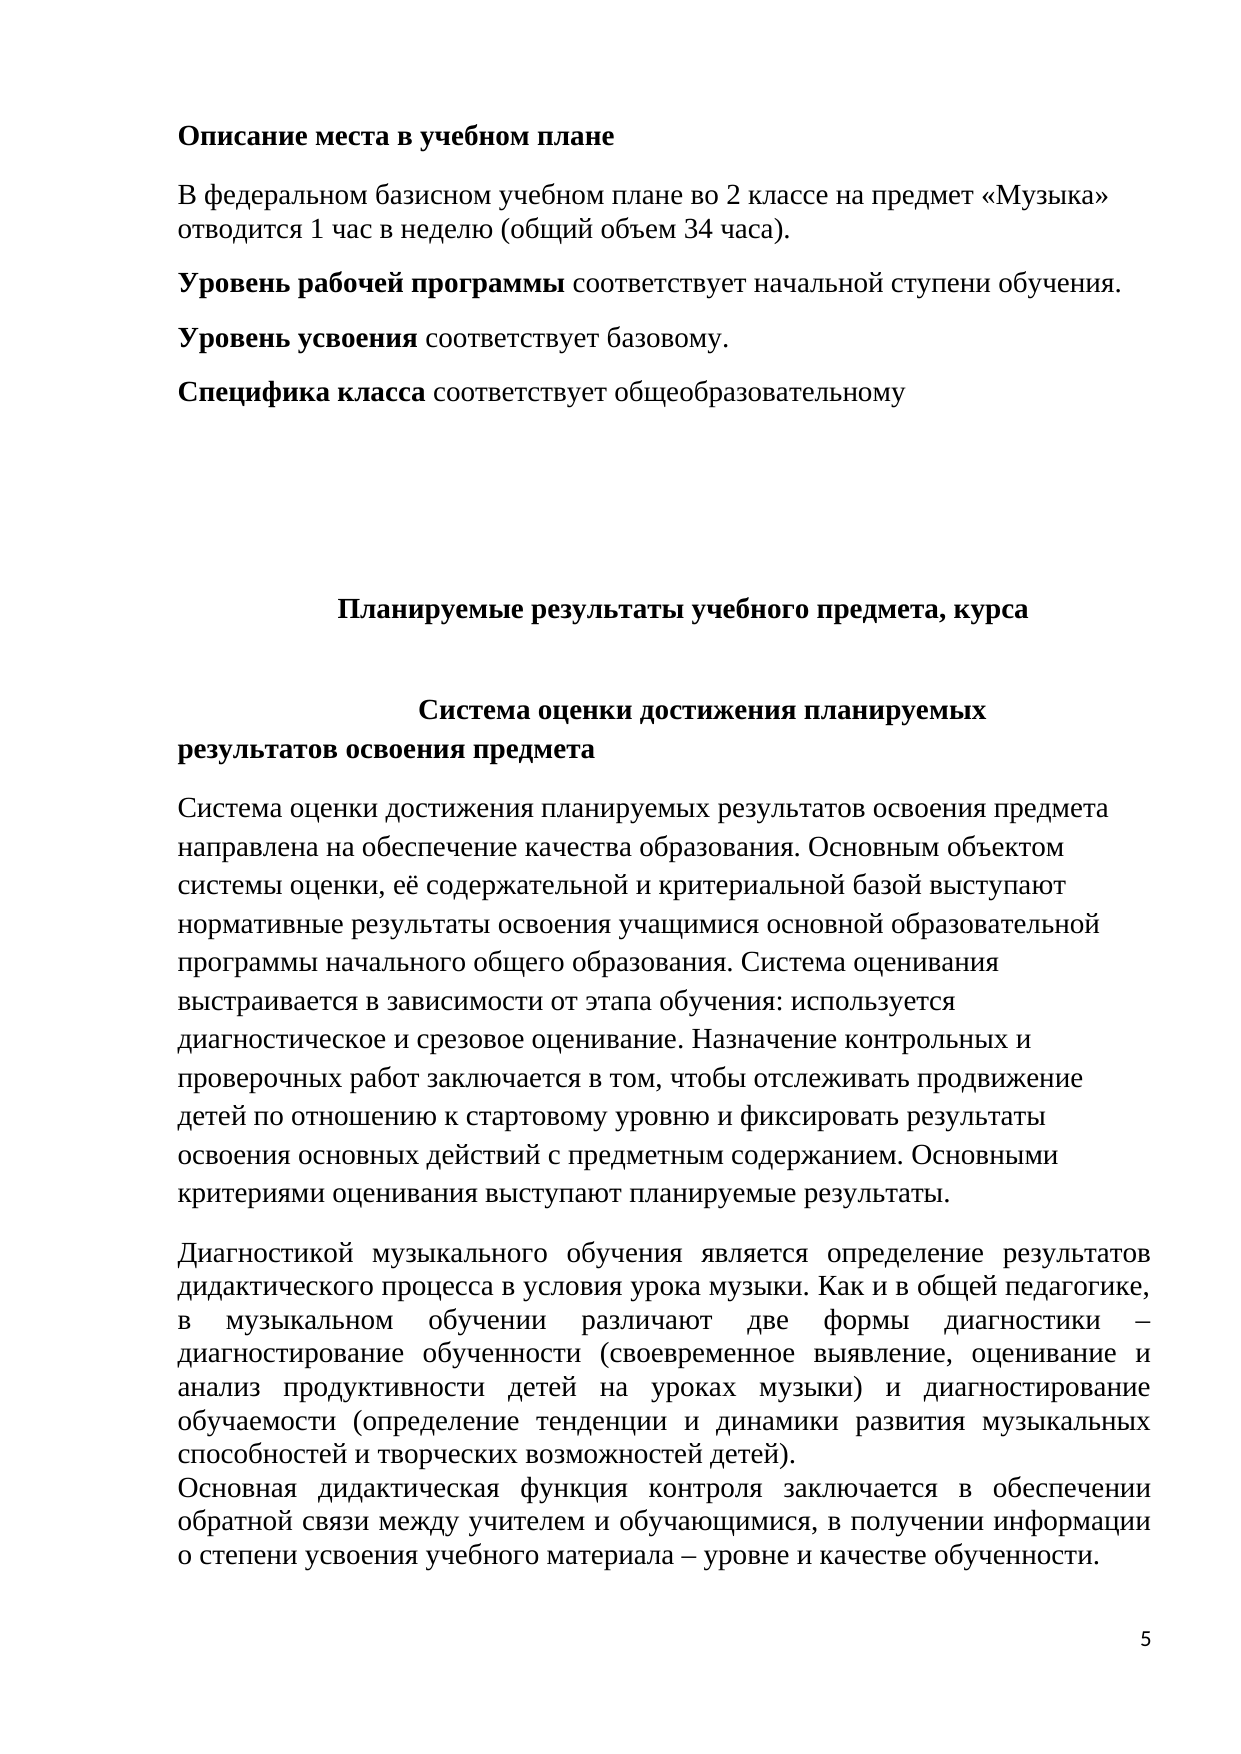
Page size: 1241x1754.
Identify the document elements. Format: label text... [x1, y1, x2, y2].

text Система оценки достижения планируемых результатов освоения предмета [177, 692, 1152, 764]
text Система оценки достижения планируемых результатов освоения предмета направлена на обеспечение качества образования. Основным объектом системы оценки, её содержательной и критериальной базой выступают нормативные результаты освоения учащимися основной образовательной программы начального общего образования. Система оценивания выстраивается в зависимости от этапа обучения: используется диагностическое и срезовое оценивание. Назначение контрольных и проверочных работ заключается в том, чтобы отслеживать продвижение детей по отношению к стартовому уровню и фиксировать результаты освоения основных действий с предметным содержанием. Основными критериями оценивания выступают планируемые результаты. [177, 790, 1152, 1209]
text Описание места в учебном плане [177, 118, 1152, 152]
text Уровень усвоения соответствует базовому. [177, 320, 1152, 353]
text Специфика класса соответствует общеобразовательному [177, 374, 1152, 408]
text Диагностикой музыкального обучения является определение результатов дидактического процесса в условия урока музыки. Как и в общей педагогике, в музыкальном обучении различают две формы диагностики – диагностирование обученности (своевременное выявление, оценивание и анализ продуктивности детей на уроках музыки) и диагностирование обучаемости (определение тенденции и динамики развития музыкальных способностей и творческих возможностей детей). [177, 1235, 1152, 1470]
text В федеральном базисном учебном плане во 2 классе на предмет «Музыка» отводится 1 час в неделю (общий объем 34 часа). [177, 177, 1152, 244]
text Планируемые результаты учебного предмета, курса [215, 592, 1152, 625]
text Уровень рабочей программы соответствует начальной ступени обучения. [177, 265, 1152, 299]
text Основная дидактическая функция контроля заключается в обеспечении обратной связи между учителем и обучающимися, в получении информации о степени усвоения учебного материала – уровне и качестве обученности. [177, 1470, 1152, 1570]
